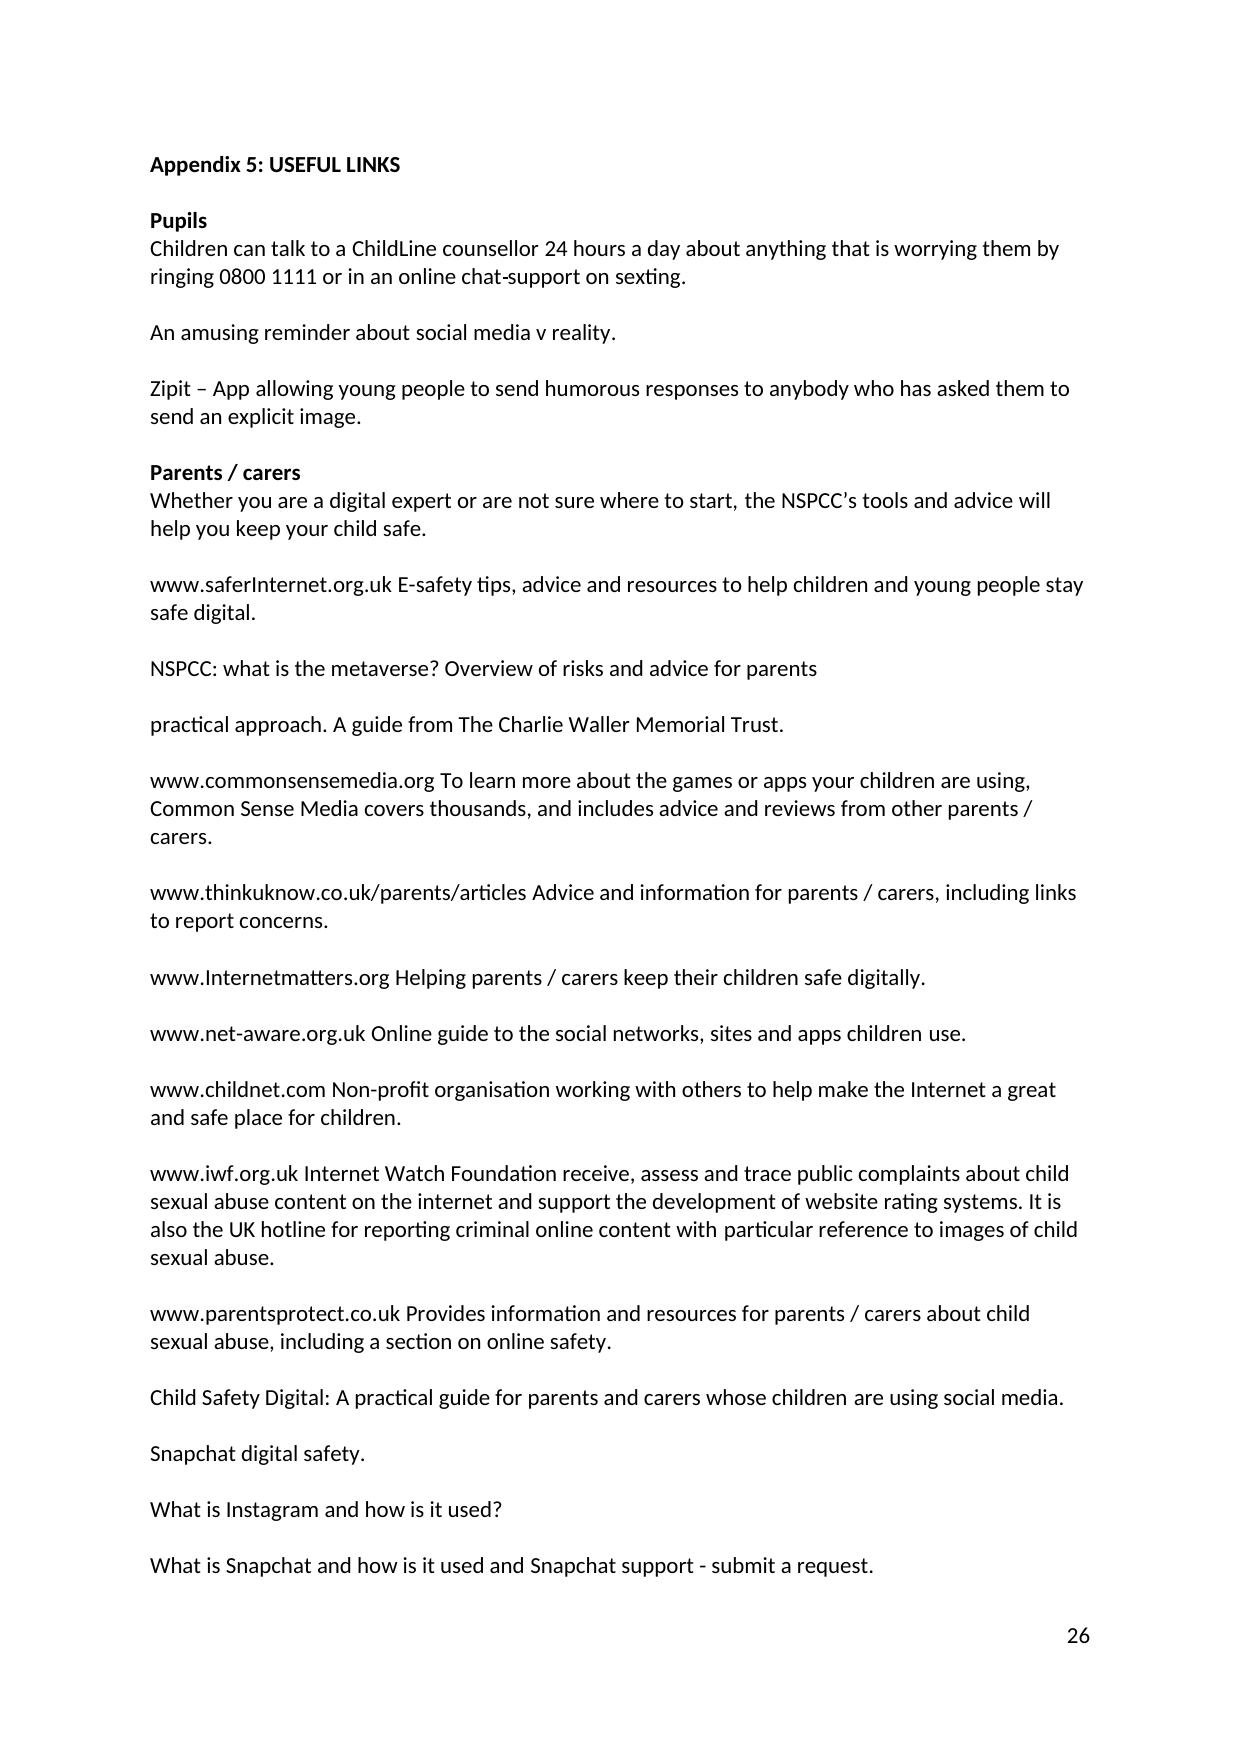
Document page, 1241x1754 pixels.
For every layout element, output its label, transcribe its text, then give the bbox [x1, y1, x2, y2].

text Pupils [150, 206, 1090, 234]
text www.commonsensemedia.org To learn more about the games or apps your children are using, Common Sense Media covers thousands, and includes advice and reviews from other parents / carers. [150, 738, 1090, 851]
text NSPCC: what is the metaverse? Overview of risks and advice for parents [150, 654, 1090, 682]
text Child Safety Digital: A practical guide for parents and carers whose children are using social media. [150, 1383, 1090, 1411]
text www.childnet.com Non-profit organisation working with others to help make the Internet a great and safe place for children. [150, 1075, 1090, 1131]
text www.Internetmatters.org Helping parents / carers keep their children safe digitally. [150, 963, 1090, 991]
text What is Instagram and how is it used? [150, 1495, 1090, 1523]
text Zipit – App allowing young people to send humorous responses to anybody who has asked them to send an explicit image. [150, 374, 1090, 430]
text www.parentsprotect.co.uk Provides information and resources for parents / carers about child sexual abuse, including a section on online safety. [150, 1299, 1090, 1355]
text What is Snapchat and how is it used and Snapchat support - submit a request. [150, 1551, 1090, 1579]
text Whether you are a digital expert or are not sure where to start, the NSPCC’s tools and advice will help you keep your child safe. [150, 486, 1090, 542]
text practical approach. A guide from The Charlie Waller Memorial Trust. [150, 710, 1090, 738]
text Appendix 5: USEFUL LINKS [150, 150, 1090, 178]
text Parents / carers [150, 458, 1090, 486]
text www.saferInternet.org.uk E-safety tips, advice and resources to help children and young people stay safe digital. [150, 570, 1090, 626]
text Snapchat digital safety. [150, 1439, 1090, 1467]
text www.thinkuknow.co.uk/parents/articles Advice and information for parents / carers, including links to report concerns. [150, 878, 1090, 934]
text www.iwf.org.uk Internet Watch Foundation receive, assess and trace public complaints about child sexual abuse content on the internet and support the development of website rating systems. It is also the UK hotline for reporting criminal online content with particular reference to images of child sexual abuse. [150, 1159, 1090, 1271]
text An amusing reminder about social media v reality. [150, 318, 1090, 346]
text Children can talk to a ChildLine counsellor 24 hours a day about anything that is worrying them by ringing 0800 1111 or in an online chat support on sexting. [150, 234, 1090, 290]
text www.net-aware.org.uk Online guide to the social networks, sites and apps children use. [150, 991, 1090, 1047]
